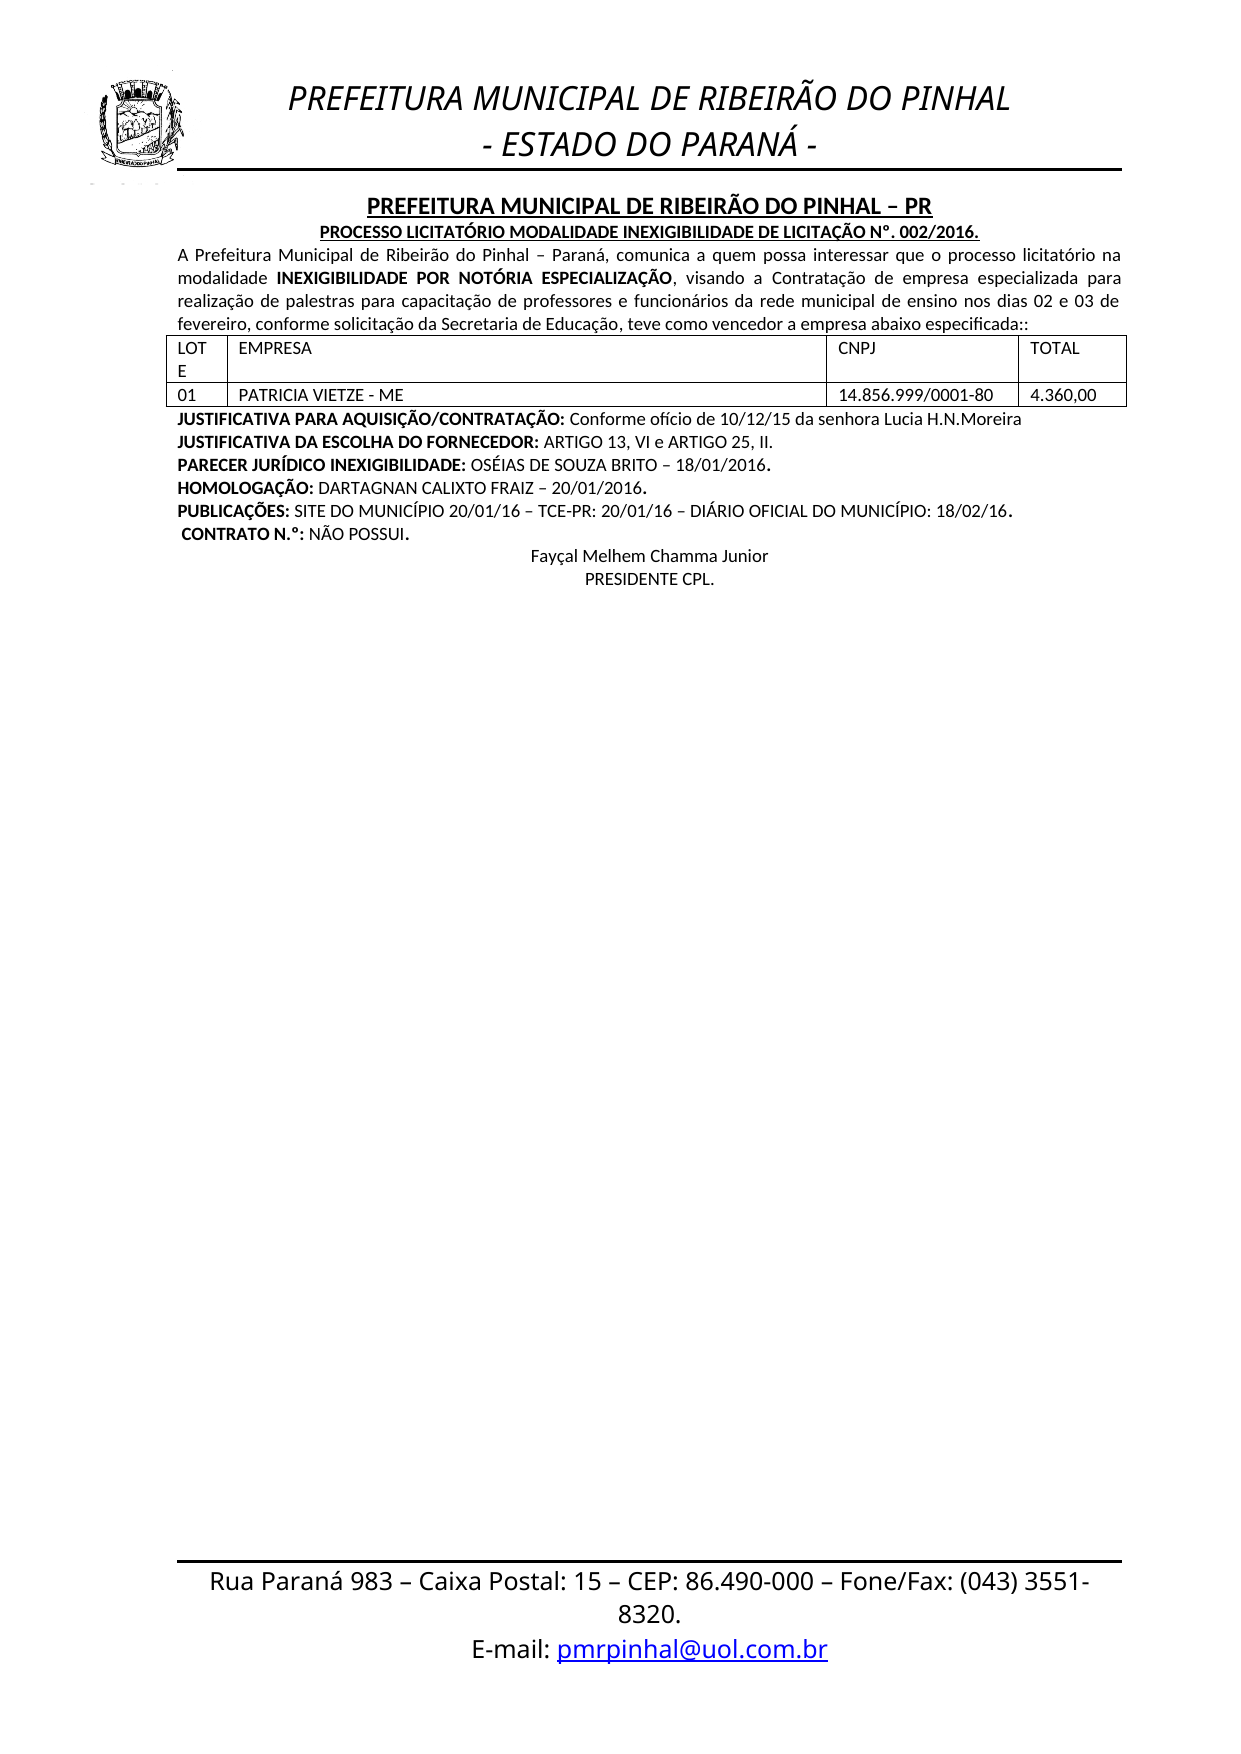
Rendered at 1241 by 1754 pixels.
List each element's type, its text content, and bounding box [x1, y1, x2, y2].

text PREFEITURA MUNICIPAL DE RIBEIRÃO DO PINHAL – PR [177, 190, 1122, 221]
table_header EMPRESA [228, 336, 826, 382]
text JUSTIFICATIVA PARA AQUISIÇÃO/CONTRATAÇÃO: Conforme ofício de 10/12/15 da senhora Lucia H.N.Moreira [177, 407, 1122, 430]
table_header CNPJ [827, 336, 1018, 382]
text PROCESSO LICITATÓRIO MODALIDADE INEXIGIBILIDADE DE LICITAÇÃO Nº. 002/2016. [177, 221, 1122, 244]
text PRESIDENTE CPL. [177, 568, 1122, 591]
text Fayçal Melhem Chamma Junior [177, 545, 1122, 568]
table_cell 4.360,00 [1019, 383, 1126, 406]
text PUBLICAÇÕES: SITE DO MUNICÍPIO 20/01/16 – TCE-PR: 20/01/16 – DIÁRIO OFICIAL DO MUNICÍPIO: 18/02/16. [177, 499, 1122, 522]
table_cell PATRICIA VIETZE - ME [228, 383, 826, 406]
picture [83, 65, 202, 185]
text HOMOLOGAÇÃO: DARTAGNAN CALIXTO FRAIZ – 20/01/2016. [177, 476, 1122, 499]
text CONTRATO N.º: NÃO POSSUI. [177, 522, 1122, 545]
text A Prefeitura Municipal de Ribeirão do Pinhal – Paraná, comunica a quem possa interessar que o processo licitatório na modalidade INEXIGIBILIDADE POR NOTÓRIA ESPECIALIZAÇÃO, visando a Contratação de empresa especializada para realização de palestras para capacitação de professores e funcionários da rede municipal de ensino nos dias 02 e 03 de fevereiro, conforme solicitação da Secretaria de Educação, teve como vencedor a empresa abaixo especificada:: [177, 244, 1122, 335]
table_cell 01 [167, 383, 227, 406]
table_header TOTAL [1019, 336, 1126, 382]
text JUSTIFICATIVA DA ESCOLHA DO FORNECEDOR: ARTIGO 13, VI e ARTIGO 25, II. [177, 430, 1122, 453]
text PARECER JURÍDICO INEXIGIBILIDADE: OSÉIAS DE SOUZA BRITO – 18/01/2016. [177, 453, 1122, 476]
table_header LOTE [167, 336, 227, 382]
table_cell 14.856.999/0001-80 [827, 383, 1018, 406]
